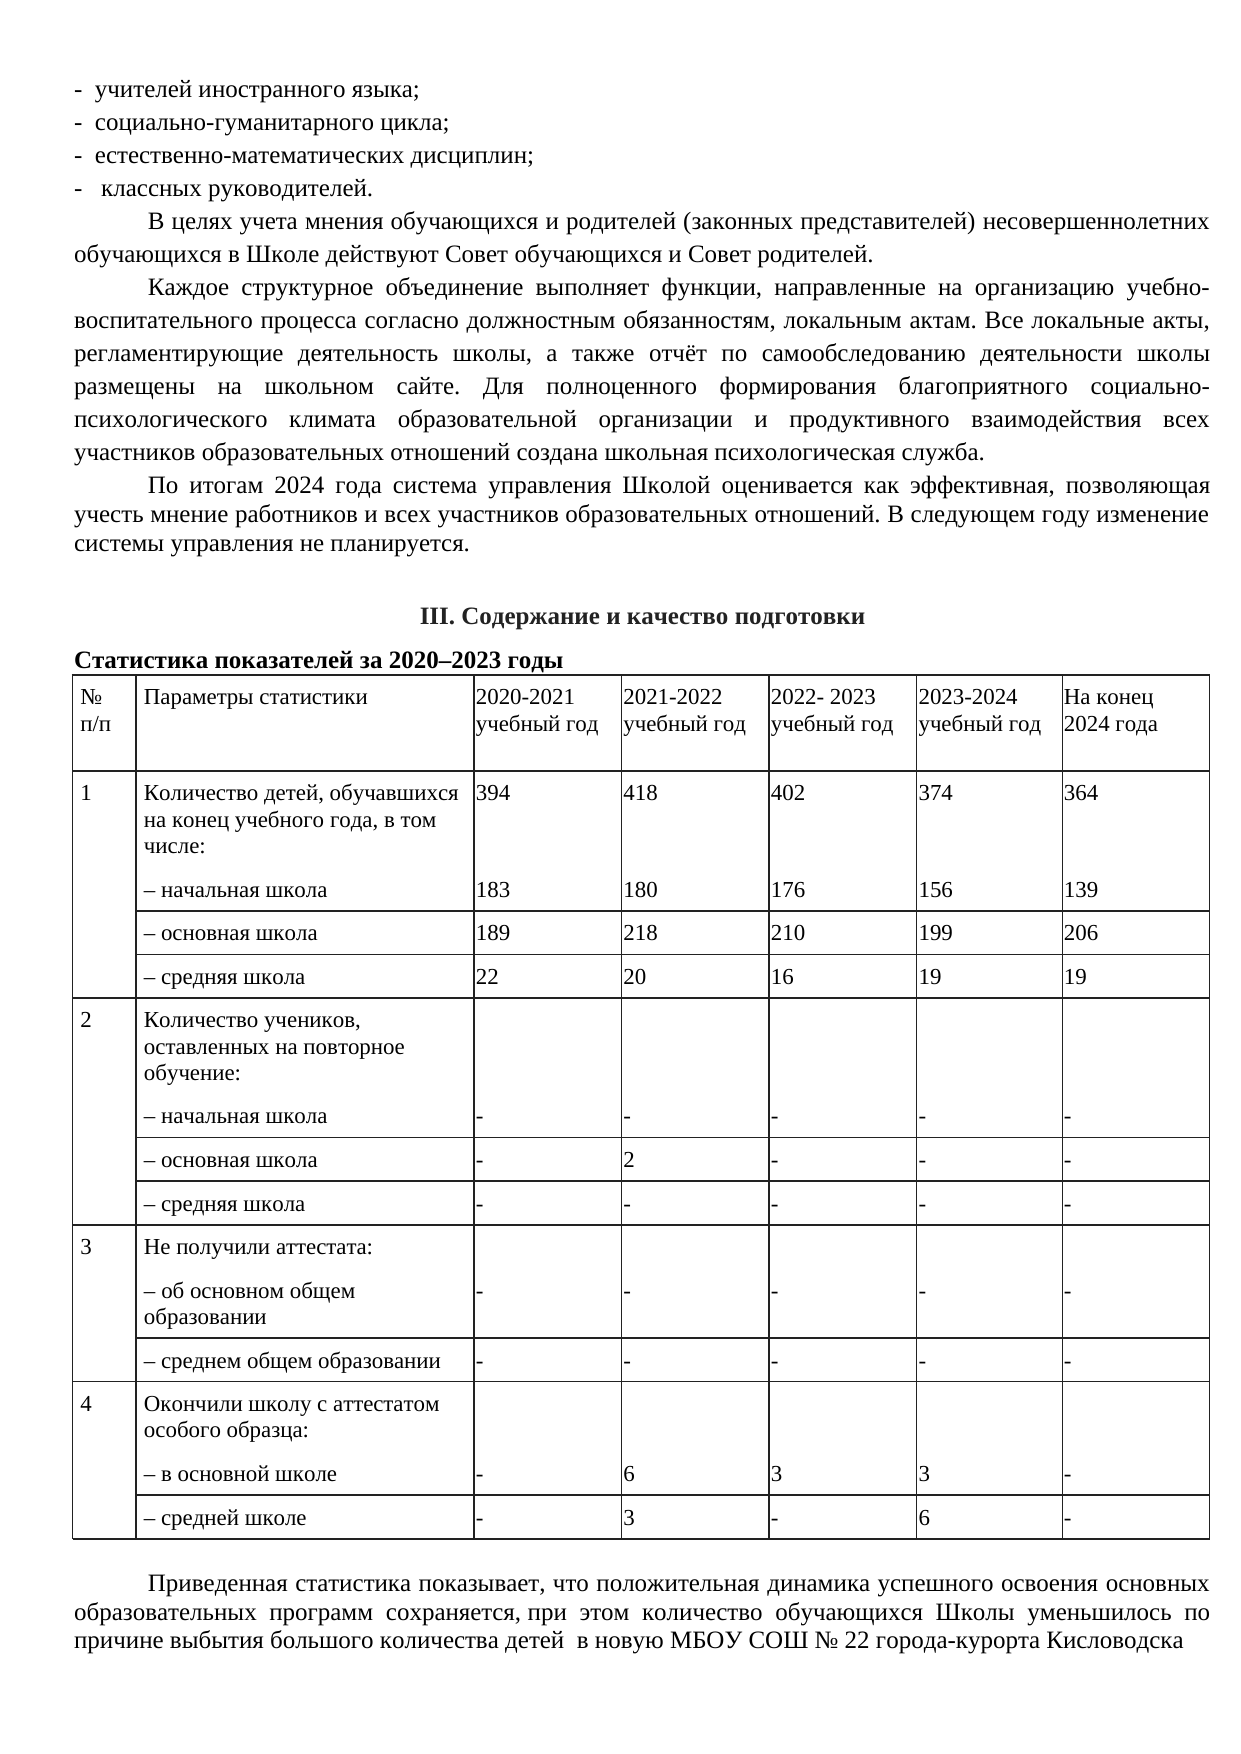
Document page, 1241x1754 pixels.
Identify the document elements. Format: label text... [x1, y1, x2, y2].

table_cell - [1063, 1451, 1209, 1494]
table_cell [917, 1382, 1062, 1451]
table_cell – основная школа [137, 1138, 473, 1180]
table_cell [770, 999, 916, 1093]
table_cell [1063, 1382, 1209, 1451]
table_cell 3 [770, 1451, 916, 1494]
table_cell - [1063, 1339, 1209, 1381]
text В целях учета мнения обучающихся и родителей (законных представителей) несовершеннолетних обучающихся в Школе действуют Совет обучающихся и Совет родителей. [74, 206, 1211, 268]
table_cell – среднем общем образовании [137, 1339, 473, 1381]
table_cell 20 [622, 955, 768, 997]
table_cell Количество детей, обучавшихся на конец учебного года, в том числе: [137, 772, 473, 866]
text По итогам 2024 года система управления Школой оценивается как эффективная, позволяющая учесть мнение работников и всех участников образовательных отношений. В следующем году изменение системы управления не планируется. [74, 470, 1211, 556]
table_cell - [475, 1182, 621, 1224]
table_cell – основная школа [137, 912, 473, 953]
table_cell [622, 1382, 768, 1451]
table_cell - [770, 1093, 916, 1137]
table_cell 6 [917, 1496, 1062, 1538]
table_cell 2 [73, 999, 135, 1224]
text - социально-гуманитарного цикла; [74, 107, 1211, 136]
table_header № п/п [73, 676, 135, 770]
table_cell - [770, 1268, 916, 1337]
table_cell [917, 999, 1062, 1093]
table_cell 180 [622, 866, 768, 910]
table_cell - [622, 1093, 768, 1137]
table_cell 16 [770, 955, 916, 997]
table_header 2022- 2023 учебный год [770, 676, 916, 770]
table_cell 218 [622, 912, 768, 953]
table_header 2023-2024 учебный год [917, 676, 1062, 770]
table_cell 19 [1063, 955, 1209, 997]
table_cell Количество учеников, оставленных на повторное обучение: [137, 999, 473, 1093]
table_cell 418 [622, 772, 768, 866]
table_cell - [622, 1339, 768, 1381]
table_cell 189 [475, 912, 621, 953]
table_cell - [1063, 1093, 1209, 1137]
table_cell - [1063, 1138, 1209, 1180]
table_cell – средняя школа [137, 955, 473, 997]
table_cell [770, 1226, 916, 1267]
text - естественно-математических дисциплин; [74, 140, 1211, 169]
table_cell 4 [73, 1382, 135, 1538]
table_header На конец 2024 года [1063, 676, 1209, 770]
table_cell 206 [1063, 912, 1209, 953]
table_cell 3 [917, 1451, 1062, 1494]
table_cell 3 [622, 1496, 768, 1538]
table_cell 210 [770, 912, 916, 953]
table_cell [622, 1226, 768, 1267]
table_cell - [1063, 1182, 1209, 1224]
table_cell – об основном общем образовании [137, 1268, 473, 1337]
table_cell – средней школе [137, 1496, 473, 1538]
table_cell - [770, 1138, 916, 1180]
table_cell - [475, 1451, 621, 1494]
text III. Содержание и качество подготовки [74, 601, 1211, 629]
table_cell [475, 999, 621, 1093]
table_cell 1 [73, 772, 135, 997]
table_cell 139 [1063, 866, 1209, 910]
table_cell Не получили аттестата: [137, 1226, 473, 1267]
table_cell - [622, 1268, 768, 1337]
table_cell 183 [475, 866, 621, 910]
table_cell 2 [622, 1138, 768, 1180]
table_cell - [475, 1339, 621, 1381]
table_cell 199 [917, 912, 1062, 953]
table_header 2021-2022 учебный год [622, 676, 768, 770]
table_cell - [770, 1339, 916, 1381]
table_cell - [917, 1093, 1062, 1137]
table_cell [1063, 1226, 1209, 1267]
text - учителей иностранного языка; [74, 74, 1211, 103]
table_cell - [770, 1496, 916, 1538]
table_cell - [475, 1496, 621, 1538]
text - классных руководителей. [74, 173, 1211, 202]
table_cell - [1063, 1268, 1209, 1337]
table_cell - [475, 1138, 621, 1180]
table_cell 402 [770, 772, 916, 866]
table_cell - [917, 1138, 1062, 1180]
table_cell 394 [475, 772, 621, 866]
table_cell [622, 999, 768, 1093]
table_cell [770, 1382, 916, 1451]
table_cell - [1063, 1496, 1209, 1538]
table_cell 374 [917, 772, 1062, 866]
table_cell Окончили школу с аттестатом особого образца: [137, 1382, 473, 1451]
table_cell - [917, 1268, 1062, 1337]
table_cell 19 [917, 955, 1062, 997]
table_cell 156 [917, 866, 1062, 910]
table_cell [917, 1226, 1062, 1267]
table_cell – в основной школе [137, 1451, 473, 1494]
table_cell 6 [622, 1451, 768, 1494]
table_cell [1063, 999, 1209, 1093]
table_cell - [917, 1182, 1062, 1224]
text Статистика показателей за 2020–2023 годы [74, 645, 1211, 674]
table_cell - [475, 1268, 621, 1337]
table_cell [475, 1226, 621, 1267]
table_header 2020-2021 учебный год [475, 676, 621, 770]
table_cell 364 [1063, 772, 1209, 866]
text Каждое структурное объединение выполняет функции, направленные на организацию учебно-воспитательного процесса согласно должностным обязанностям, локальным актам. Все локальные акты, регламентирующие деятельность школы, а также отчёт по самообследованию деятельности школы размещены на школьном сайте. Для полноценного формирования благоприятного социально-психологического климата образовательной организации и продуктивного взаимодействия всех участников образовательных отношений создана школьная психологическая служба. [74, 272, 1211, 466]
table_cell – начальная школа [137, 1093, 473, 1137]
table_cell 22 [475, 955, 621, 997]
table_cell - [475, 1093, 621, 1137]
table_cell [475, 1382, 621, 1451]
table_cell - [770, 1182, 916, 1224]
table_cell 3 [73, 1226, 135, 1381]
table_cell – начальная школа [137, 866, 473, 910]
table_cell 176 [770, 866, 916, 910]
table_cell – средняя школа [137, 1182, 473, 1224]
table_cell - [917, 1339, 1062, 1381]
table_header Параметры статистики [137, 676, 473, 770]
table_cell - [622, 1182, 768, 1224]
text Приведенная статистика показывает, что положительная динамика успешного освоения основных образовательных программ сохраняется, при этом количество обучающихся Школы уменьшилось по причине выбытия большого количества детей в новую МБОУ СОШ № 22 города-курорта Кисловодска [74, 1568, 1211, 1654]
